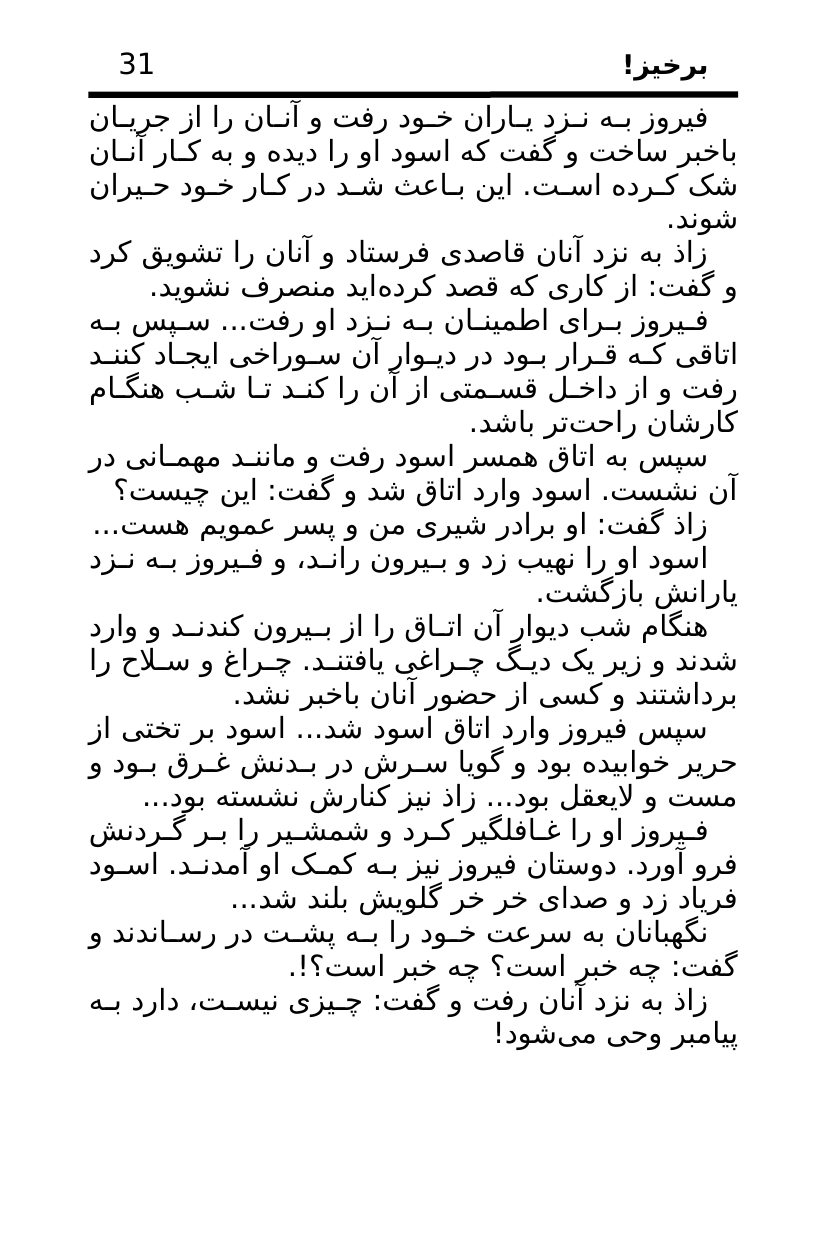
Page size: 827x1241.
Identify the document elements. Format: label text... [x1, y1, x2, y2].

text هنگام شب دیوار آن اتاق را از بیرون کندند و وارد شدند و زیر یک دیگ چراغی یافتند. چراغ و سلاح را برداشتند و کسی از حضور آنان باخبر نشد. [89, 609, 738, 711]
text نگهبانان به سرعت خود را به پشت در رساندند و گفت: چه خبر است؟ چه خبر است؟!. [89, 915, 738, 983]
text سپس به اتاق همسر اسود رفت و مانند مهمانی در آن نشست. اسود وارد اتاق شد و گفت: این چیست؟ [89, 439, 738, 507]
text زاذ به نزد آنان قاصدی فرستاد و آنان را تشویق کرد و گفت: از کاری که قصد کرده‌اید منصرف نشوید. [89, 236, 738, 304]
text فیروز به نزد یاران خود رفت و آنان را از جریان باخبر ساخت و گفت که اسود او را دیده و به کار آنان شک کرده است. این باعث شد در کار خود حیران شوند. [89, 100, 738, 236]
text اسود او را نهیب زد و بیرون راند، و فیروز به نزد یارانش بازگشت. [89, 541, 738, 609]
text فیروز او را غافلگیر کرد و شمشیر را بر گردنش فرو آورد. دوستان فیروز نیز به کمک او آمدند. اسود فریاد زد و صدای خر خر گلویش بلند شد... [89, 813, 738, 915]
text سپس فیروز وارد اتاق اسود شد... اسود بر تختی از حریر خوابیده بود و گویا سرش در بدنش غرق بود و مست و لایعقل بود... زاذ نیز کنارش نشسته بود... [89, 711, 738, 813]
text فیروز برای اطمینان به نزد او رفت... سپس به اتاقی که قرار بود در دیوار آن سوراخی ایجاد کنند رفت و از داخل قسمتی از آن را کند تا شب هنگام کارشان راحت‌تر باشد. [89, 304, 738, 439]
text زاذ به نزد آنان رفت و گفت: چیزی نیست، دارد به پیامبر وحی می‌شود! [89, 983, 738, 1051]
text زاذ گفت: او برادر شیری من و پسر عمویم هست... [89, 507, 738, 541]
